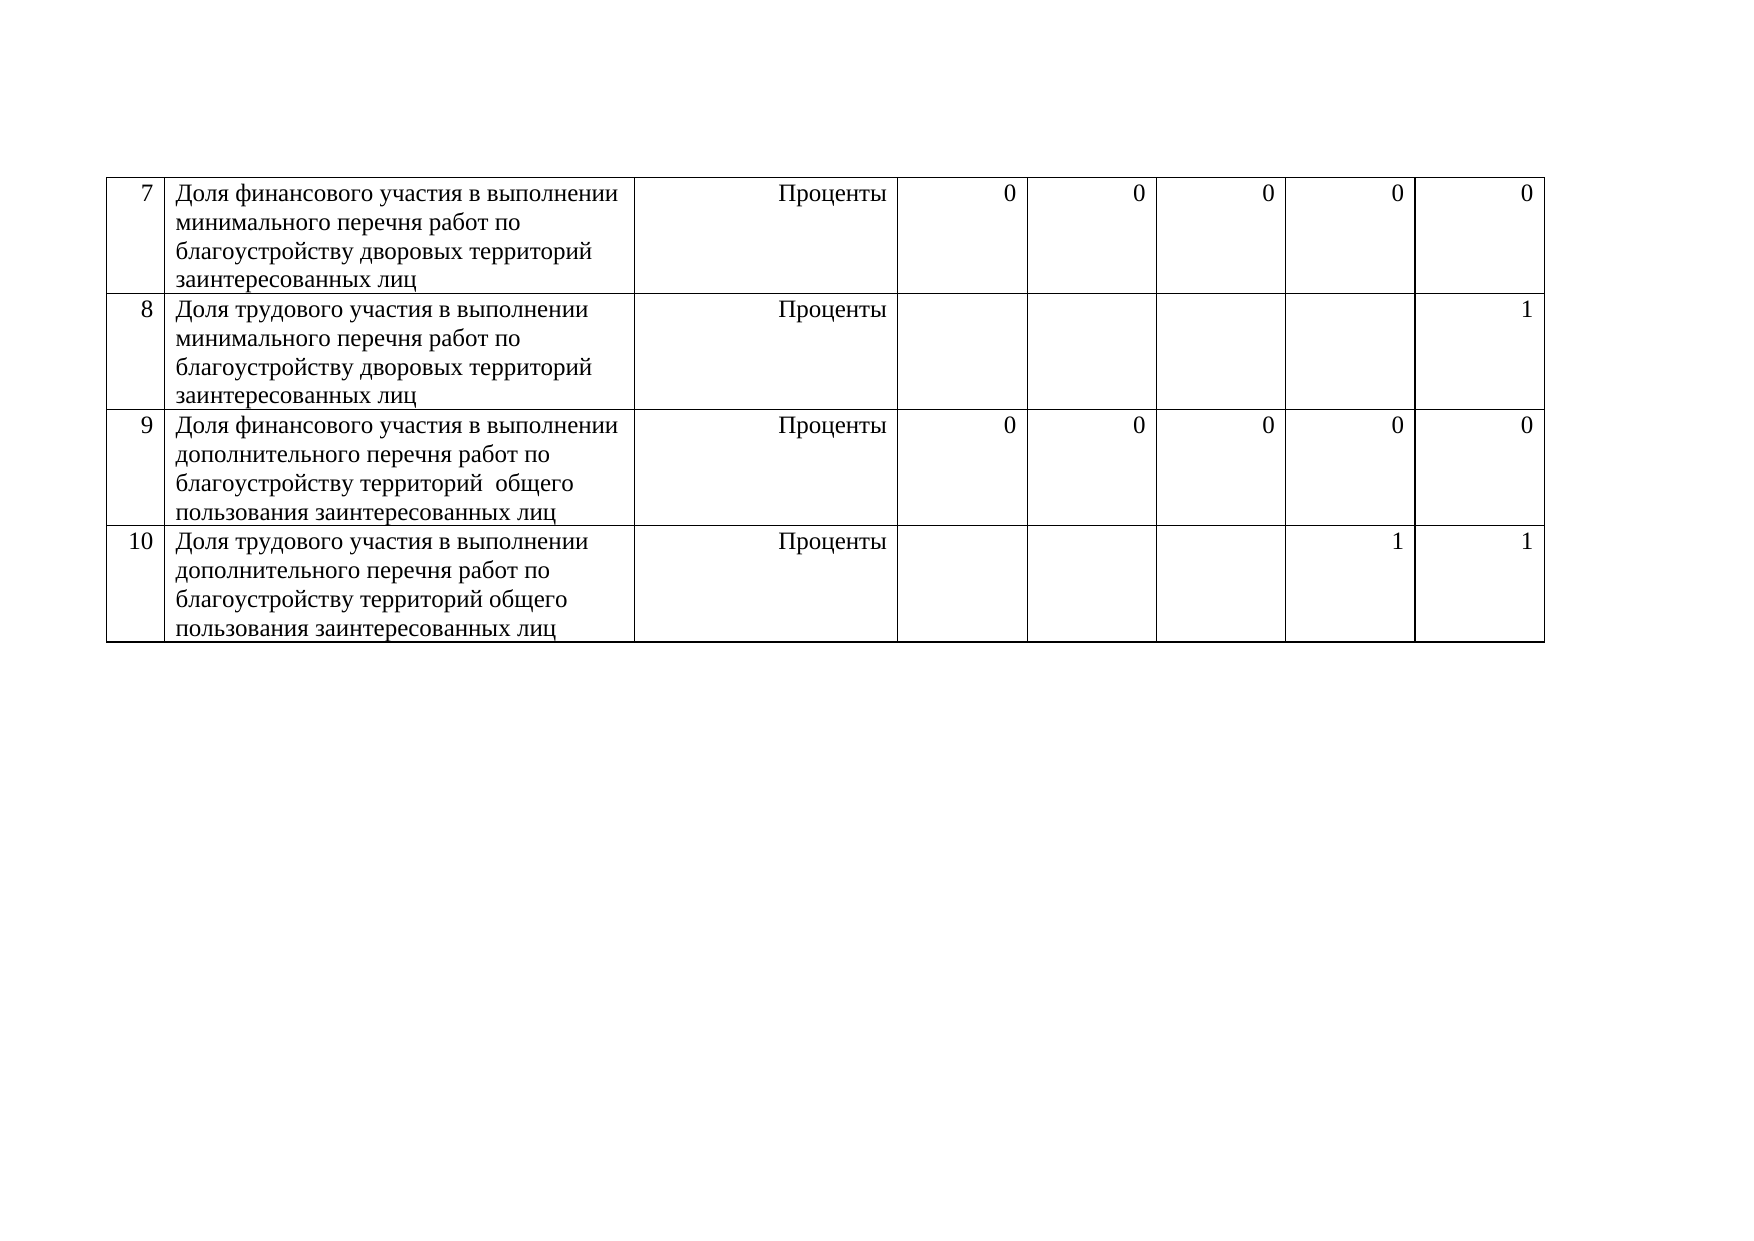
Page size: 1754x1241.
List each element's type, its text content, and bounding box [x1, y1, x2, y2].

table_cell [898, 526, 1027, 641]
table_cell 0 [898, 178, 1027, 293]
table_cell 0 [1416, 410, 1544, 525]
table_cell 8 [107, 294, 164, 409]
table_cell 7 [107, 178, 164, 293]
table_cell [1157, 526, 1285, 641]
table_cell 0 [898, 410, 1027, 525]
table_cell 0 [1286, 410, 1414, 525]
table_cell Доля трудового участия в выполнении минимального перечня работ по благоустройству дворовых территорий заинтересованных лиц [165, 294, 634, 409]
table_cell 9 [107, 410, 164, 525]
table_cell [1157, 294, 1285, 409]
table_cell [898, 294, 1027, 409]
table_cell 0 [1286, 178, 1414, 293]
table_cell Проценты [635, 294, 897, 409]
table_cell 0 [1416, 178, 1544, 293]
table_cell Проценты [635, 178, 897, 293]
table_cell Доля финансового участия в выполнении дополнительного перечня работ по благоустройству территорий общего пользования заинтересованных лиц [165, 410, 634, 525]
table_cell 10 [107, 526, 164, 641]
table_cell Проценты [635, 526, 897, 641]
table_cell [1028, 294, 1156, 409]
table_cell Доля финансового участия в выполнении минимального перечня работ по благоустройству дворовых территорий заинтересованных лиц [165, 178, 634, 293]
table_cell 0 [1028, 178, 1156, 293]
table_cell Доля трудового участия в выполнении дополнительного перечня работ по благоустройству территорий общего пользования заинтересованных лиц [165, 526, 634, 641]
table_cell 1 [1416, 526, 1544, 641]
table_cell [1028, 526, 1156, 641]
table_cell Проценты [635, 410, 897, 525]
table_cell [1286, 294, 1414, 409]
table_cell 1 [1416, 294, 1544, 409]
table_cell 0 [1157, 410, 1285, 525]
table_cell 0 [1157, 178, 1285, 293]
table_cell 0 [1028, 410, 1156, 525]
table_cell 1 [1286, 526, 1414, 641]
